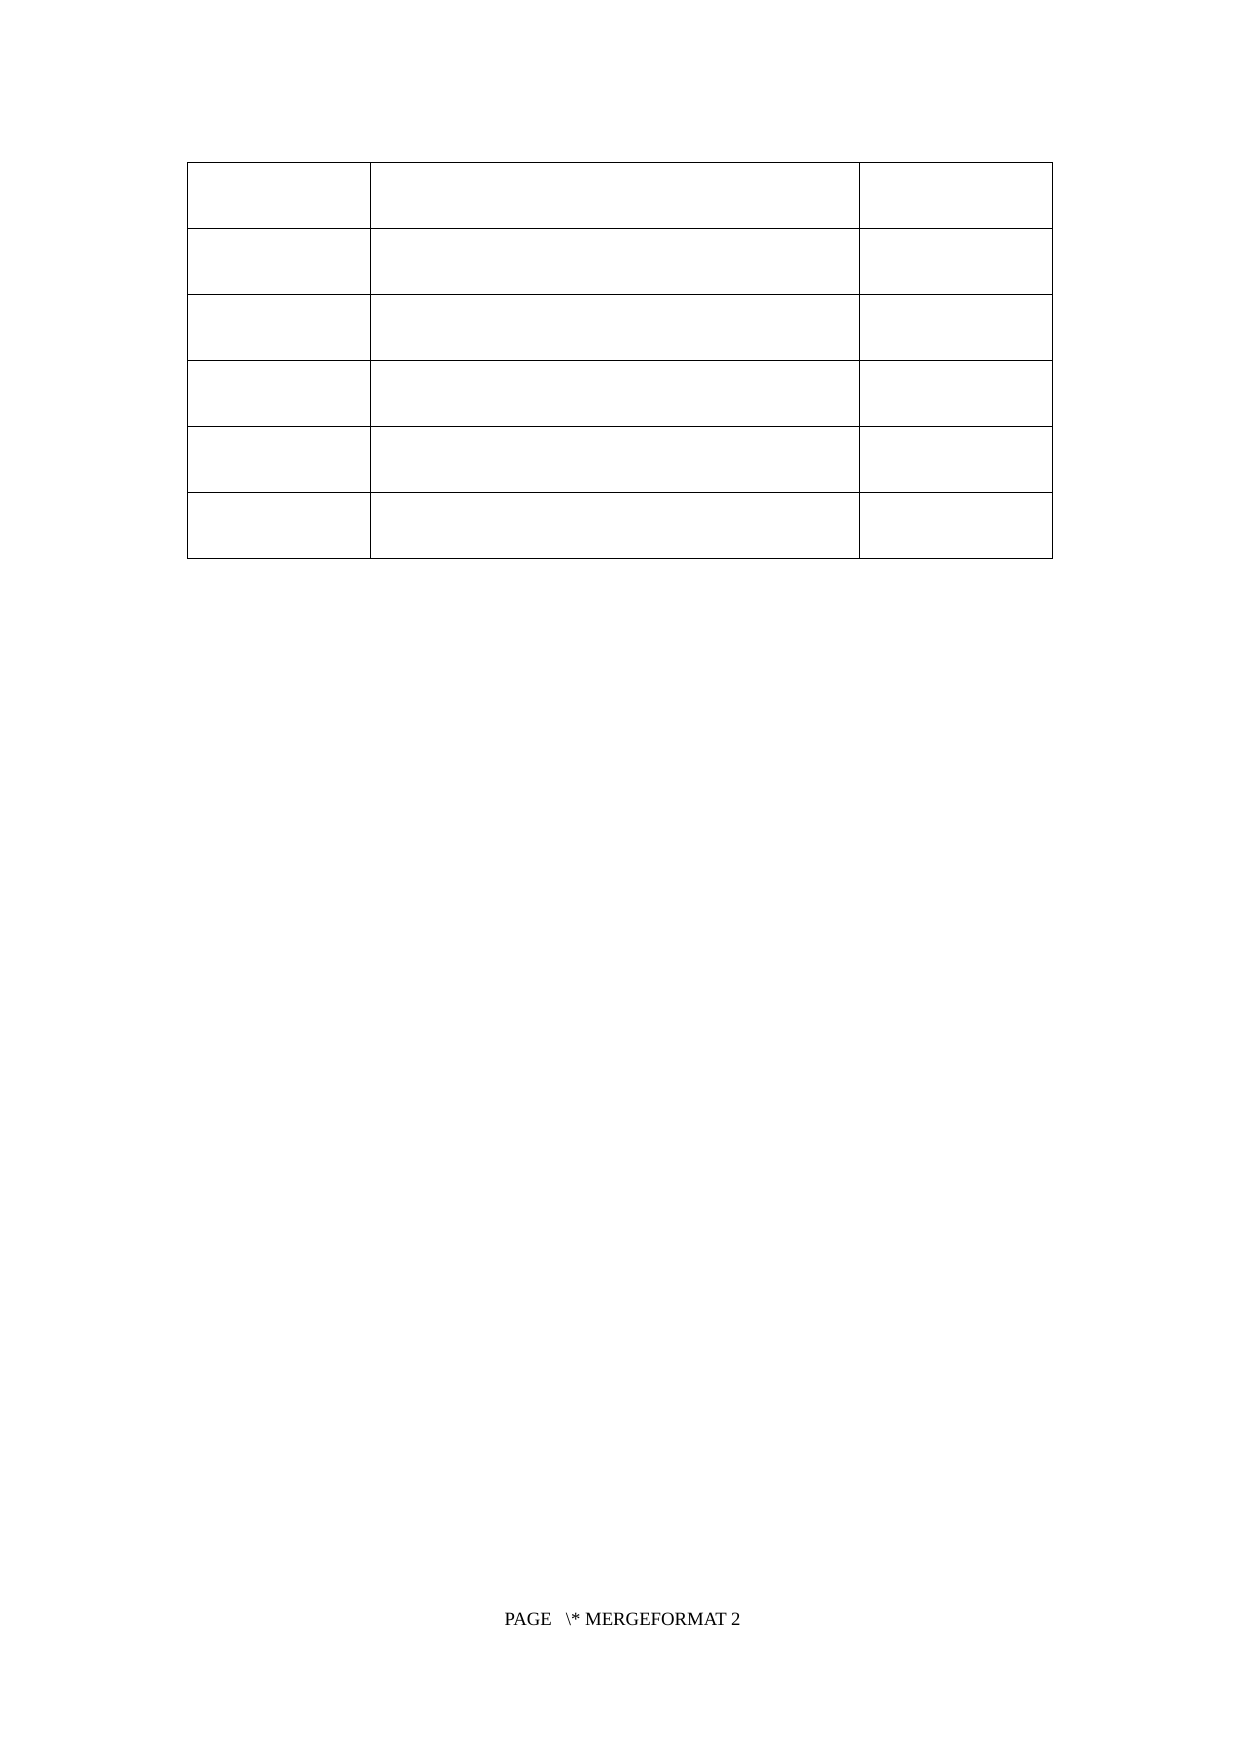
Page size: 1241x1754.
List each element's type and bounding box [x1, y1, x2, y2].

table_cell [371, 163, 859, 228]
table_cell [860, 427, 1052, 492]
table_cell [188, 361, 370, 426]
table_cell [188, 493, 370, 558]
table_cell [371, 361, 859, 426]
table_cell [188, 295, 370, 360]
table_cell [371, 229, 859, 294]
table_cell [860, 361, 1052, 426]
table_cell [860, 493, 1052, 558]
table_cell [371, 493, 859, 558]
table_cell [860, 229, 1052, 294]
table_cell [188, 163, 370, 228]
table_cell [860, 295, 1052, 360]
table_cell [188, 229, 370, 294]
table_cell [860, 163, 1052, 228]
table_cell [371, 295, 859, 360]
table_cell [371, 427, 859, 492]
table_cell [188, 427, 370, 492]
